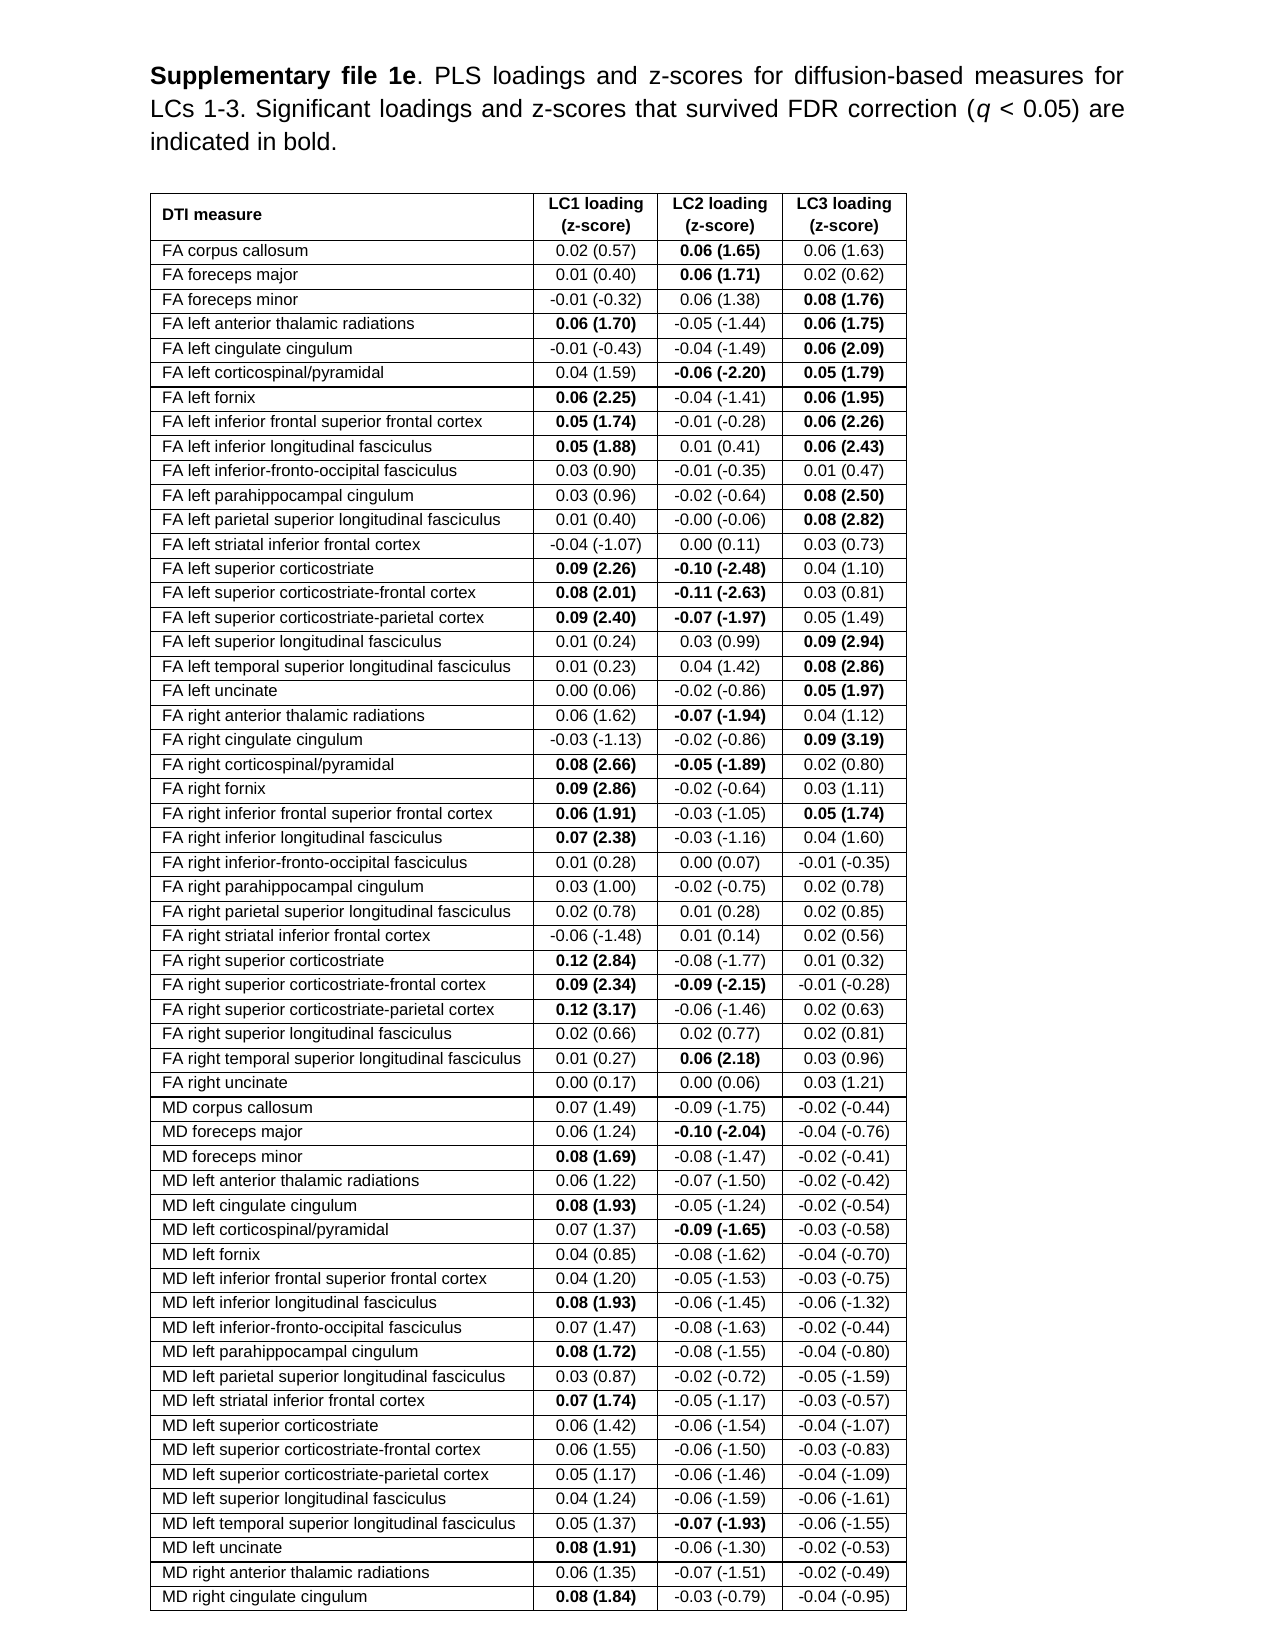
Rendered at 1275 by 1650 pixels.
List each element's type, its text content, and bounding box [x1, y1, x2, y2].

table_cell 0.07 (2.38) [534, 828, 657, 852]
table_cell FA left parietal superior longitudinal fasciculus [151, 510, 533, 533]
table_cell -0.06 (-2.20) [658, 363, 782, 386]
table_cell 0.09 (2.26) [534, 559, 657, 582]
table_cell 0.03 (0.99) [658, 632, 782, 656]
table_cell 0.01 (0.40) [534, 510, 657, 533]
table_cell FA right uncinate [151, 1073, 533, 1096]
table_cell FA left striatal inferior frontal cortex [151, 534, 533, 558]
table_cell 0.01 (0.28) [658, 902, 782, 925]
table_cell -0.06 (-1.59) [658, 1489, 782, 1512]
table_cell FA left superior longitudinal fasciculus [151, 632, 533, 656]
table_cell -0.03 (-1.13) [534, 730, 657, 754]
table_cell FA right striatal inferior frontal cortex [151, 926, 533, 949]
table_cell 0.06 (2.43) [783, 436, 906, 460]
table_cell -0.06 (-1.32) [783, 1293, 906, 1317]
table_cell -0.09 (-1.75) [658, 1098, 782, 1121]
table_cell 0.05 (1.74) [783, 804, 906, 827]
table_cell FA right parahippocampal cingulum [151, 877, 533, 901]
table_cell MD left striatal inferior frontal cortex [151, 1391, 533, 1414]
table_cell MD corpus callosum [151, 1098, 533, 1121]
table_cell 0.06 (2.18) [658, 1049, 782, 1072]
table_cell 0.00 (0.11) [658, 534, 782, 558]
table_cell -0.03 (-0.79) [658, 1587, 782, 1610]
table_cell -0.01 (-0.35) [783, 853, 906, 876]
table_cell 0.06 (2.26) [783, 412, 906, 435]
table_cell 0.01 (0.27) [534, 1049, 657, 1072]
table_cell -0.02 (-0.86) [658, 730, 782, 754]
table_cell 0.09 (2.94) [783, 632, 906, 656]
table_cell 0.02 (0.85) [783, 902, 906, 925]
table_cell -0.10 (-2.04) [658, 1122, 782, 1145]
table_cell FA left parahippocampal cingulum [151, 485, 533, 509]
table_cell -0.05 (-1.89) [658, 755, 782, 778]
table_cell FA right cingulate cingulum [151, 730, 533, 754]
table_cell 0.03 (0.96) [783, 1049, 906, 1072]
table_cell 0.04 (1.59) [534, 363, 657, 386]
table_cell 0.08 (1.84) [534, 1587, 657, 1610]
table_cell 0.08 (1.69) [534, 1146, 657, 1170]
table_cell -0.06 (-1.50) [658, 1440, 782, 1463]
table_cell FA right corticospinal/pyramidal [151, 755, 533, 778]
table_cell 0.07 (1.74) [534, 1391, 657, 1414]
table_cell -0.04 (-0.70) [783, 1244, 906, 1268]
table_cell 0.04 (1.42) [658, 657, 782, 680]
table_cell 0.06 (1.65) [658, 241, 782, 264]
table_cell MD left temporal superior longitudinal fasciculus [151, 1514, 533, 1537]
table_cell -0.01 (-0.32) [534, 290, 657, 313]
table_cell MD left uncinate [151, 1538, 533, 1561]
table_cell 0.04 (1.60) [783, 828, 906, 852]
table_cell -0.01 (-0.28) [658, 412, 782, 435]
table_cell 0.05 (1.37) [534, 1514, 657, 1537]
table_cell 0.03 (0.81) [783, 583, 906, 607]
table_cell 0.08 (2.01) [534, 583, 657, 607]
table_cell FA left superior corticostriate-frontal cortex [151, 583, 533, 607]
table_cell FA right inferior longitudinal fasciculus [151, 828, 533, 852]
table_cell -0.07 (-1.97) [658, 608, 782, 631]
table_cell 0.06 (1.24) [534, 1122, 657, 1145]
table_cell FA foreceps major [151, 265, 533, 288]
table_cell MD left superior longitudinal fasciculus [151, 1489, 533, 1512]
table_cell -0.02 (-0.41) [783, 1146, 906, 1170]
table_cell -0.04 (-0.95) [783, 1587, 906, 1610]
table_cell 0.06 (1.91) [534, 804, 657, 827]
table_cell 0.06 (1.42) [534, 1416, 657, 1439]
table_cell 0.01 (0.32) [783, 951, 906, 974]
table_cell 0.00 (0.17) [534, 1073, 657, 1096]
table_cell -0.02 (-0.64) [658, 779, 782, 803]
table_cell -0.03 (-0.75) [783, 1269, 906, 1292]
table_cell -0.02 (-0.86) [658, 681, 782, 705]
table_cell -0.02 (-0.64) [658, 485, 782, 509]
table_cell 0.03 (1.21) [783, 1073, 906, 1096]
table_cell -0.03 (-1.05) [658, 804, 782, 827]
table_cell FA right parietal superior longitudinal fasciculus [151, 902, 533, 925]
table_cell -0.02 (-0.75) [658, 877, 782, 901]
table_cell 0.00 (0.07) [658, 853, 782, 876]
table_cell 0.08 (1.91) [534, 1538, 657, 1561]
table_cell 0.09 (2.40) [534, 608, 657, 631]
table_cell -0.04 (-1.07) [783, 1416, 906, 1439]
table_cell -0.04 (-0.80) [783, 1342, 906, 1366]
table_cell 0.12 (2.84) [534, 951, 657, 974]
table_cell MD left superior corticostriate-frontal cortex [151, 1440, 533, 1463]
table_cell 0.05 (1.49) [783, 608, 906, 631]
table_cell 0.02 (0.57) [534, 241, 657, 264]
table_cell FA left temporal superior longitudinal fasciculus [151, 657, 533, 680]
text Supplementary file 1e. PLS loadings and z-scores for diffusion-based measures for LCs 1-3. Significant loadings and z-scores that survived FDR correction (q < 0.05) are indicated in bold. [150, 61, 1125, 156]
table_cell 0.04 (1.20) [534, 1269, 657, 1292]
table_cell 0.02 (0.62) [783, 265, 906, 288]
table_cell -0.03 (-0.57) [783, 1391, 906, 1414]
table_cell FA corpus callosum [151, 241, 533, 264]
table_cell -0.03 (-1.16) [658, 828, 782, 852]
table_cell -0.01 (-0.43) [534, 339, 657, 362]
table_cell MD foreceps major [151, 1122, 533, 1145]
table_cell 0.02 (0.77) [658, 1024, 782, 1047]
table_cell -0.06 (-1.61) [783, 1489, 906, 1512]
table_cell FA left inferior-fronto-occipital fasciculus [151, 461, 533, 484]
table_cell FA right superior corticostriate-parietal cortex [151, 1000, 533, 1023]
table_cell MD left inferior frontal superior frontal cortex [151, 1269, 533, 1292]
table_cell -0.08 (-1.55) [658, 1342, 782, 1366]
table_cell -0.02 (-0.72) [658, 1367, 782, 1390]
table_cell -0.04 (-0.76) [783, 1122, 906, 1145]
table_cell 0.07 (1.37) [534, 1220, 657, 1243]
table_cell FA right temporal superior longitudinal fasciculus [151, 1049, 533, 1072]
table_cell 0.03 (0.96) [534, 485, 657, 509]
table_cell 0.06 (2.09) [783, 339, 906, 362]
table_cell 0.07 (1.49) [534, 1098, 657, 1121]
table_cell -0.02 (-0.44) [783, 1098, 906, 1121]
table_cell FA right inferior-fronto-occipital fasciculus [151, 853, 533, 876]
table_cell 0.08 (1.76) [783, 290, 906, 313]
table_cell 0.02 (0.78) [534, 902, 657, 925]
table_cell 0.09 (2.34) [534, 975, 657, 998]
table_cell -0.05 (-1.59) [783, 1367, 906, 1390]
table_cell 0.06 (1.75) [783, 314, 906, 337]
table_header DTI measure [151, 194, 533, 239]
table_cell FA right inferior frontal superior frontal cortex [151, 804, 533, 827]
table_cell 0.01 (0.47) [783, 461, 906, 484]
table_cell 0.05 (1.79) [783, 363, 906, 386]
table_cell -0.07 (-1.50) [658, 1171, 782, 1194]
table_cell MD left fornix [151, 1244, 533, 1268]
table_cell -0.09 (-2.15) [658, 975, 782, 998]
table_cell 0.06 (1.38) [658, 290, 782, 313]
table_cell 0.02 (0.66) [534, 1024, 657, 1047]
table_cell MD left parietal superior longitudinal fasciculus [151, 1367, 533, 1390]
table_cell MD left superior corticostriate-parietal cortex [151, 1465, 533, 1488]
table_cell -0.05 (-1.17) [658, 1391, 782, 1414]
table_cell 0.08 (2.66) [534, 755, 657, 778]
table_cell -0.10 (-2.48) [658, 559, 782, 582]
table_cell 0.06 (1.62) [534, 706, 657, 729]
table_cell -0.03 (-0.83) [783, 1440, 906, 1463]
table_cell -0.06 (-1.46) [658, 1465, 782, 1488]
table_cell 0.03 (0.73) [783, 534, 906, 558]
table_cell 0.04 (1.10) [783, 559, 906, 582]
table_cell MD left corticospinal/pyramidal [151, 1220, 533, 1243]
table_cell -0.02 (-0.54) [783, 1195, 906, 1219]
table_cell 0.03 (0.87) [534, 1367, 657, 1390]
table_cell 0.07 (1.47) [534, 1318, 657, 1341]
table_cell 0.08 (1.93) [534, 1195, 657, 1219]
table_cell -0.04 (-1.09) [783, 1465, 906, 1488]
table_cell 0.02 (0.78) [783, 877, 906, 901]
table_cell -0.06 (-1.46) [658, 1000, 782, 1023]
table_cell 0.05 (1.88) [534, 436, 657, 460]
table_cell 0.00 (0.06) [534, 681, 657, 705]
table_cell FA right superior corticostriate-frontal cortex [151, 975, 533, 998]
table_cell -0.08 (-1.62) [658, 1244, 782, 1268]
table_cell 0.03 (1.11) [783, 779, 906, 803]
table_cell FA left inferior frontal superior frontal cortex [151, 412, 533, 435]
table_cell -0.06 (-1.45) [658, 1293, 782, 1317]
table_cell 0.06 (1.95) [783, 388, 906, 411]
table_cell 0.08 (2.50) [783, 485, 906, 509]
table_cell 0.02 (0.80) [783, 755, 906, 778]
table_cell -0.08 (-1.47) [658, 1146, 782, 1170]
table_cell -0.06 (-1.30) [658, 1538, 782, 1561]
table_cell MD left inferior longitudinal fasciculus [151, 1293, 533, 1317]
table_cell -0.03 (-0.58) [783, 1220, 906, 1243]
table_cell -0.05 (-1.24) [658, 1195, 782, 1219]
table_cell 0.01 (0.40) [534, 265, 657, 288]
table_cell -0.00 (-0.06) [658, 510, 782, 533]
table_cell 0.08 (2.82) [783, 510, 906, 533]
table_cell 0.03 (1.00) [534, 877, 657, 901]
table_cell -0.02 (-0.49) [783, 1563, 906, 1586]
table_cell 0.06 (1.70) [534, 314, 657, 337]
table_cell 0.08 (1.72) [534, 1342, 657, 1366]
table_cell FA right superior longitudinal fasciculus [151, 1024, 533, 1047]
table_cell 0.06 (1.22) [534, 1171, 657, 1194]
table_cell -0.07 (-1.51) [658, 1563, 782, 1586]
table_header LC2 loading (z-score) [658, 194, 782, 239]
table_cell 0.01 (0.28) [534, 853, 657, 876]
table_cell -0.01 (-0.35) [658, 461, 782, 484]
table_cell 0.03 (0.90) [534, 461, 657, 484]
table_cell 0.05 (1.97) [783, 681, 906, 705]
table_cell FA left uncinate [151, 681, 533, 705]
table_cell 0.06 (1.63) [783, 241, 906, 264]
table_cell FA right superior corticostriate [151, 951, 533, 974]
table_cell 0.09 (3.19) [783, 730, 906, 754]
table_cell 0.04 (0.85) [534, 1244, 657, 1268]
table_cell FA right anterior thalamic radiations [151, 706, 533, 729]
table_header LC1 loading (z-score) [534, 194, 657, 239]
table_cell MD left cingulate cingulum [151, 1195, 533, 1219]
table_cell 0.02 (0.56) [783, 926, 906, 949]
table_cell -0.02 (-0.42) [783, 1171, 906, 1194]
table_header LC3 loading (z-score) [783, 194, 906, 239]
table_cell MD left parahippocampal cingulum [151, 1342, 533, 1366]
table_cell 0.02 (0.81) [783, 1024, 906, 1047]
table_cell -0.07 (-1.93) [658, 1514, 782, 1537]
table_cell 0.12 (3.17) [534, 1000, 657, 1023]
table_cell FA foreceps minor [151, 290, 533, 313]
table_cell -0.05 (-1.44) [658, 314, 782, 337]
table_cell -0.08 (-1.63) [658, 1318, 782, 1341]
table_cell 0.04 (1.12) [783, 706, 906, 729]
table_cell FA left corticospinal/pyramidal [151, 363, 533, 386]
table_cell 0.06 (2.25) [534, 388, 657, 411]
table_cell 0.01 (0.41) [658, 436, 782, 460]
table_cell 0.01 (0.23) [534, 657, 657, 680]
table_cell 0.06 (1.55) [534, 1440, 657, 1463]
table_cell -0.11 (-2.63) [658, 583, 782, 607]
table_cell MD left anterior thalamic radiations [151, 1171, 533, 1194]
table_cell 0.05 (1.74) [534, 412, 657, 435]
table_cell FA left cingulate cingulum [151, 339, 533, 362]
table_cell 0.08 (1.93) [534, 1293, 657, 1317]
table_cell MD left superior corticostriate [151, 1416, 533, 1439]
table_cell -0.08 (-1.77) [658, 951, 782, 974]
table_cell -0.05 (-1.53) [658, 1269, 782, 1292]
table_cell FA right fornix [151, 779, 533, 803]
table_cell -0.04 (-1.41) [658, 388, 782, 411]
table_cell FA left inferior longitudinal fasciculus [151, 436, 533, 460]
table_cell 0.06 (1.35) [534, 1563, 657, 1586]
table_cell -0.04 (-1.07) [534, 534, 657, 558]
table_cell 0.05 (1.17) [534, 1465, 657, 1488]
table_cell 0.02 (0.63) [783, 1000, 906, 1023]
table_cell -0.02 (-0.44) [783, 1318, 906, 1341]
table_cell MD foreceps minor [151, 1146, 533, 1170]
table_cell 0.04 (1.24) [534, 1489, 657, 1512]
table_cell -0.04 (-1.49) [658, 339, 782, 362]
table_cell 0.00 (0.06) [658, 1073, 782, 1096]
table_cell 0.08 (2.86) [783, 657, 906, 680]
table_cell FA left superior corticostriate-parietal cortex [151, 608, 533, 631]
table_cell 0.01 (0.24) [534, 632, 657, 656]
table_cell 0.06 (1.71) [658, 265, 782, 288]
table_cell -0.06 (-1.54) [658, 1416, 782, 1439]
table_cell FA left anterior thalamic radiations [151, 314, 533, 337]
table_cell MD left inferior-fronto-occipital fasciculus [151, 1318, 533, 1341]
table_cell 0.01 (0.14) [658, 926, 782, 949]
table_cell MD right cingulate cingulum [151, 1587, 533, 1610]
table_cell -0.06 (-1.55) [783, 1514, 906, 1537]
table_cell -0.01 (-0.28) [783, 975, 906, 998]
table_cell -0.07 (-1.94) [658, 706, 782, 729]
table_cell -0.09 (-1.65) [658, 1220, 782, 1243]
table_cell FA left fornix [151, 388, 533, 411]
table_cell -0.02 (-0.53) [783, 1538, 906, 1561]
table_cell -0.06 (-1.48) [534, 926, 657, 949]
table_cell MD right anterior thalamic radiations [151, 1563, 533, 1586]
table_cell 0.09 (2.86) [534, 779, 657, 803]
table_cell FA left superior corticostriate [151, 559, 533, 582]
